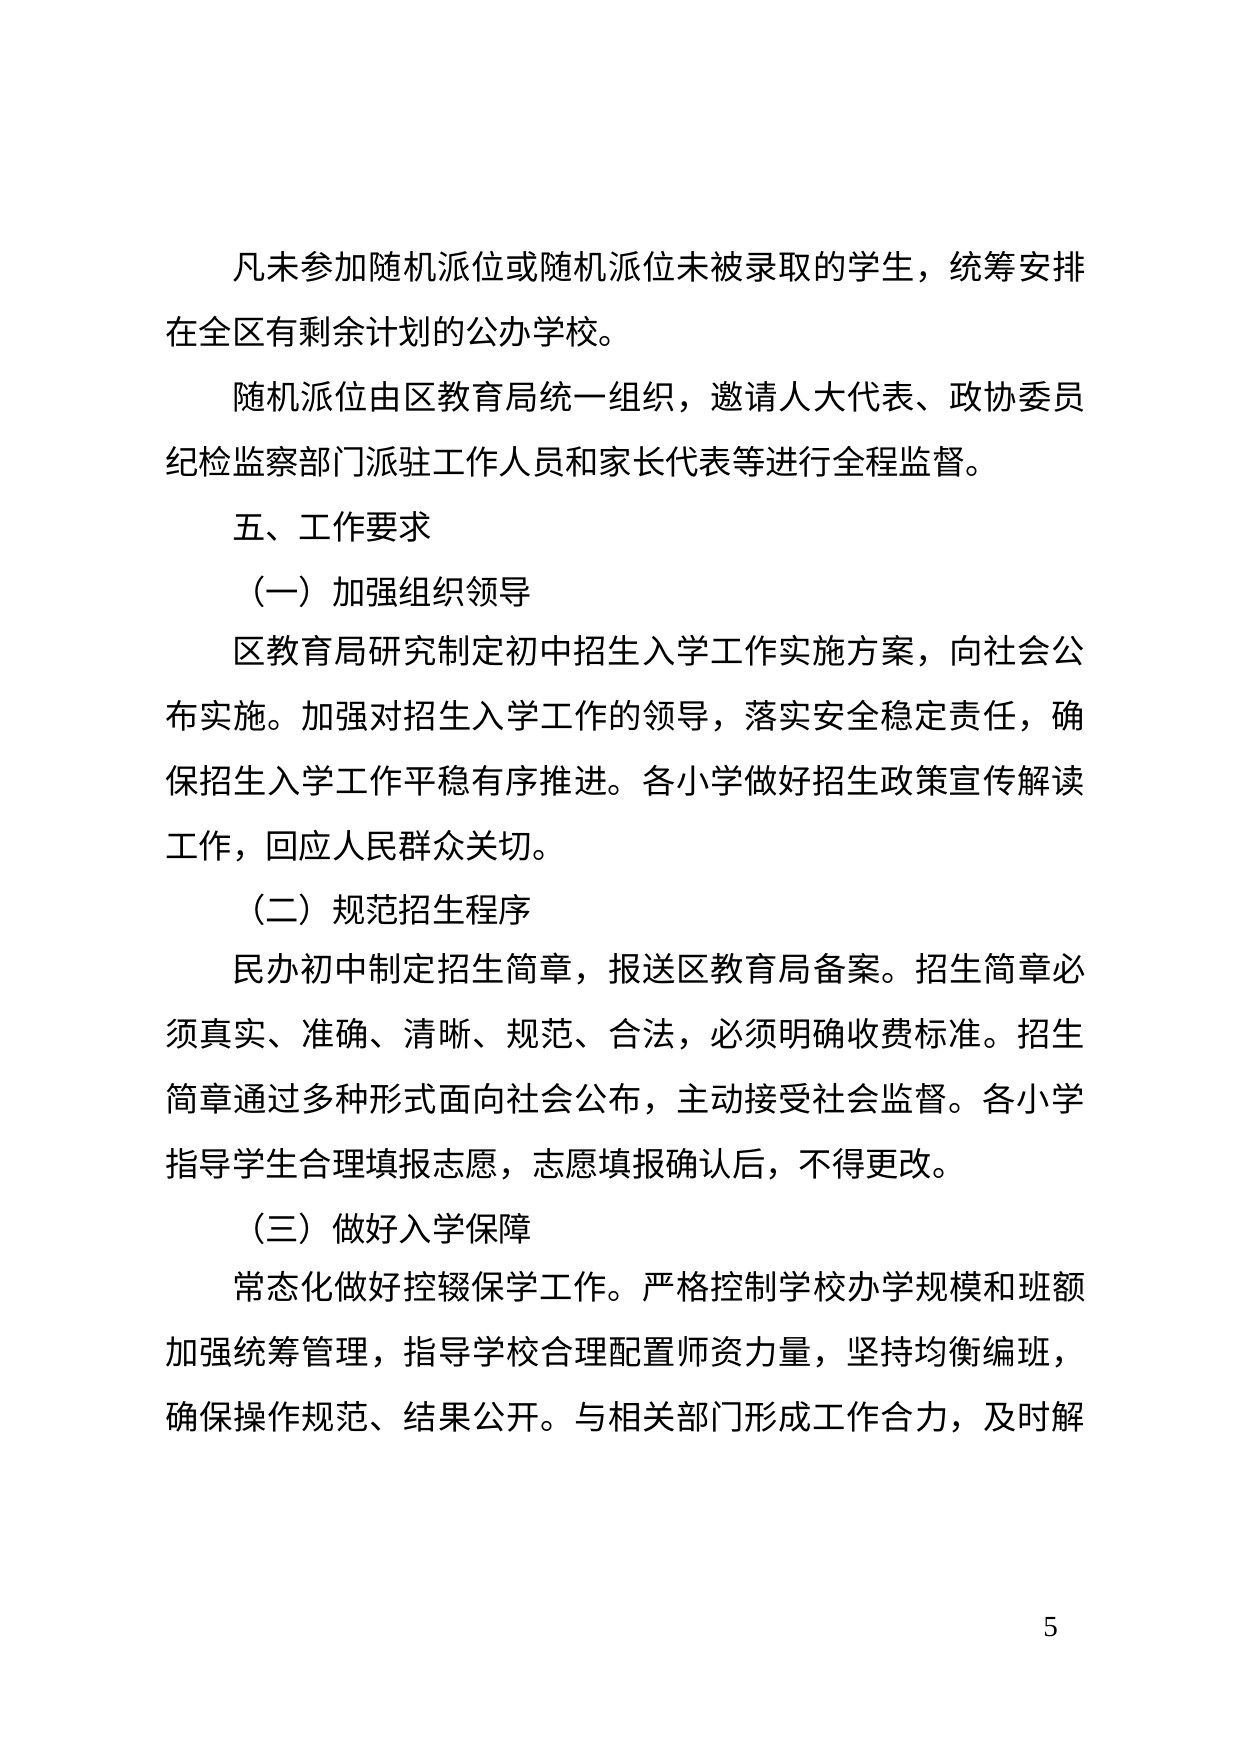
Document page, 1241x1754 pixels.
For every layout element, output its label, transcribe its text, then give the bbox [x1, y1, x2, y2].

text （三）做好入学保障 [165, 1194, 1087, 1253]
text （一）加强组织领导 [165, 558, 1087, 616]
text （二）规范招生程序 [165, 876, 1087, 934]
text 区教育局研究制定初中招生入学工作实施方案，向社会公布实施。加强对招生入学工作的领导，落实安全稳定责任，确保招生入学工作平稳有序推进。各小学做好招生政策宣传解读工作，回应人民群众关切。 [165, 616, 1087, 876]
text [165, 1253, 1087, 1448]
text 五、工作要求 [165, 493, 1087, 558]
text 凡未参加随机派位或随机派位未被录取的学生，统筹安排在全区有剩余计划的公办学校。 [165, 233, 1087, 363]
text 民办初中制定招生简章，报送区教育局备案。招生简章必须真实、准确、清晰、规范、合法，必须明确收费标准。招生简章通过多种形式面向社会公布，主动接受社会监督。各小学指导学生合理填报志愿，志愿填报确认后，不得更改。 [165, 934, 1087, 1194]
text 随机派位由区教育局统一组织，邀请人大代表、政协委员、纪检监察部门派驻工作人员和家长代表等进行全程监督。 [165, 363, 1087, 493]
